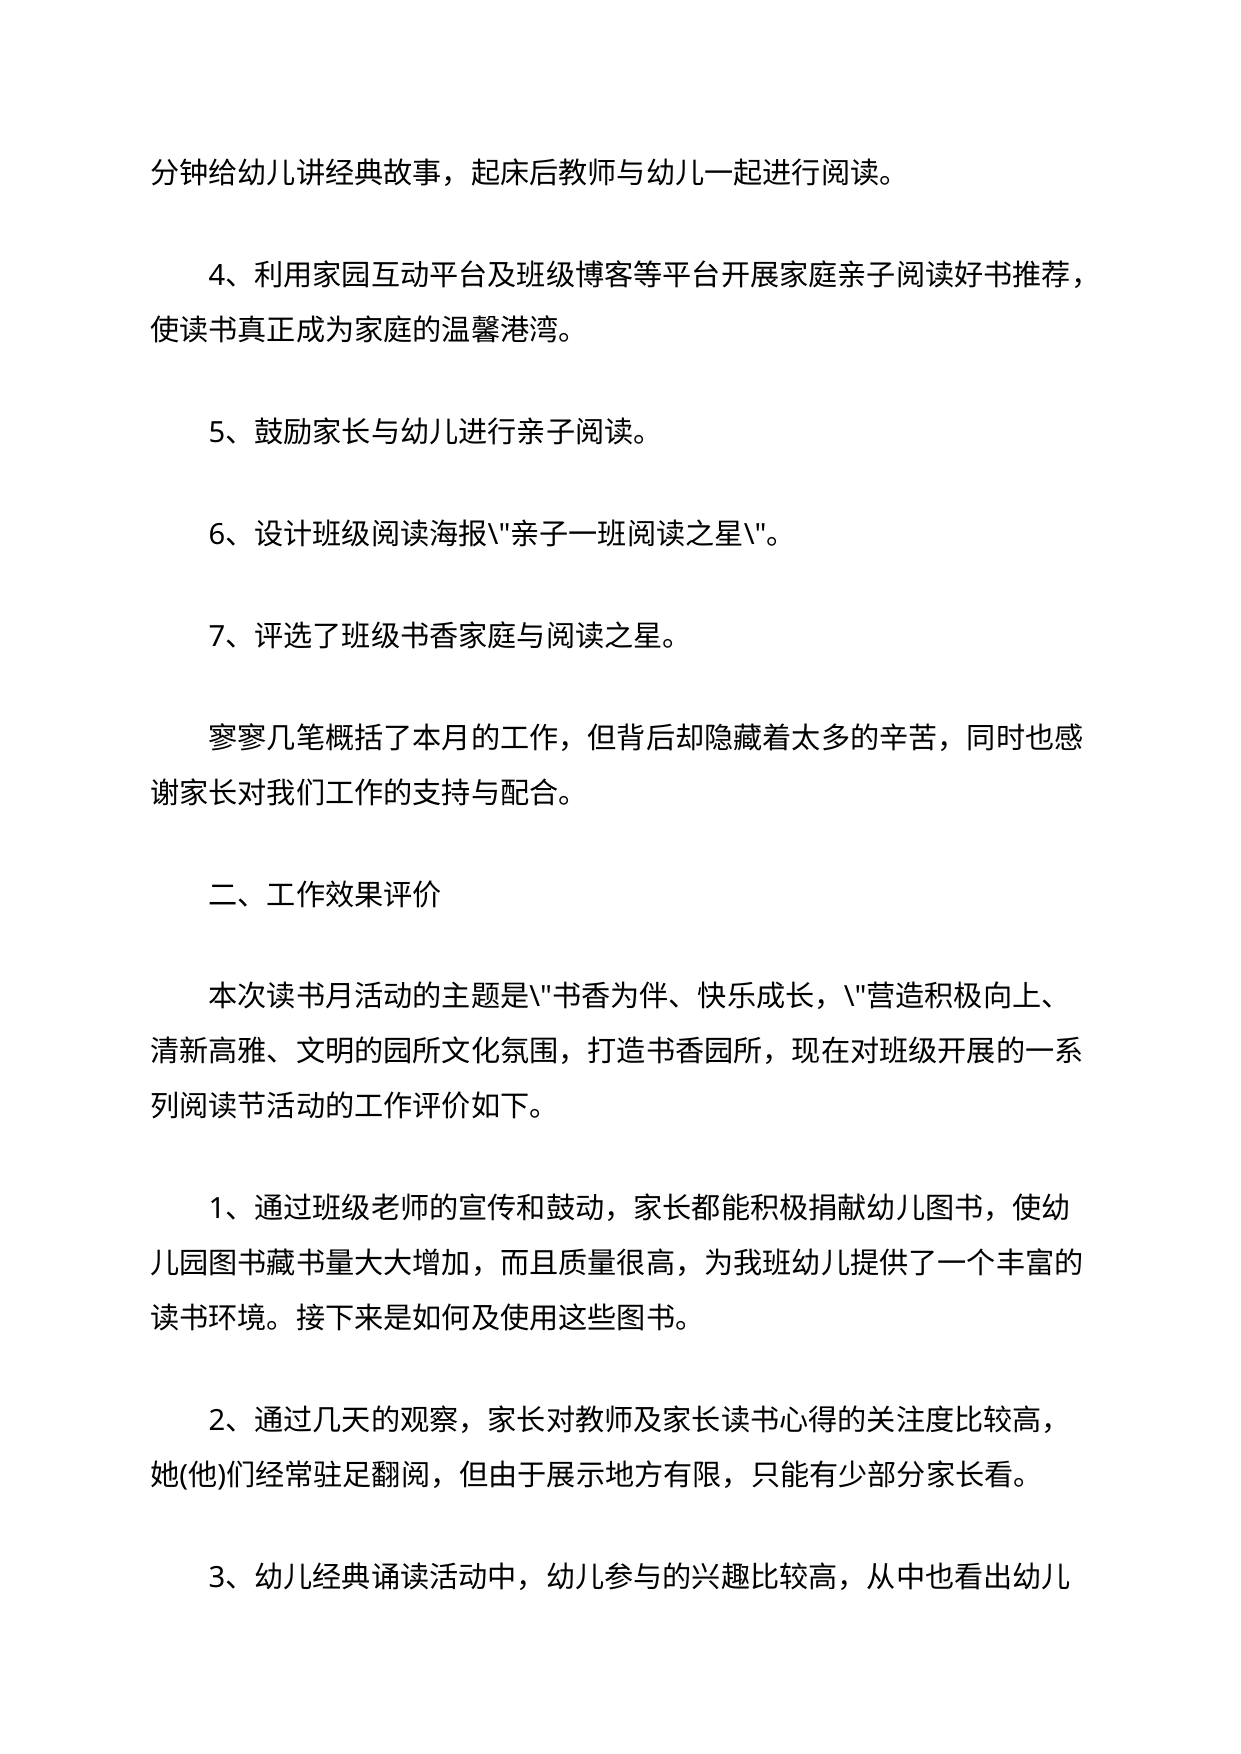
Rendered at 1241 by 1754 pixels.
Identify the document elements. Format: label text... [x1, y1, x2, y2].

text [150, 150, 1090, 192]
text 7、评选了班级书香家庭与阅读之星。 [150, 612, 1090, 655]
text 1、通过班级老师的宣传和鼓动，家长都能积极捐献幼儿图书，使幼儿园图书藏书量大大增加，而且质量很高，为我班幼儿提供了一个丰富的读书环境。接下来是如何及使用这些图书。 [150, 1184, 1090, 1337]
text 二、工作效果评价 [150, 871, 1090, 913]
text 5、鼓励家长与幼儿进行亲子阅读。 [150, 408, 1090, 451]
text 4、利用家园互动平台及班级博客等平台开展家庭亲子阅读好书推荐，使读书真正成为家庭的温馨港湾。 [150, 252, 1090, 349]
text 本次读书月活动的主题是\"书香为伴、快乐成长，\"营造积极向上、清新高雅、文明的园所文化氛围，打造书香园所，现在对班级开展的一系列阅读节活动的工作评价如下。 [150, 973, 1090, 1125]
text 6、设计班级阅读海报\"亲子一班阅读之星\"。 [150, 511, 1090, 553]
text 寥寥几笔概括了本月的工作，但背后却隐藏着太多的辛苦，同时也感谢家长对我们工作的支持与配合。 [150, 714, 1090, 812]
text 2、通过几天的观察，家长对教师及家长读书心得的关注度比较高，她(他)们经常驻足翻阅，但由于展示地方有限，只能有少部分家长看。 [150, 1396, 1090, 1494]
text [150, 1553, 1090, 1596]
